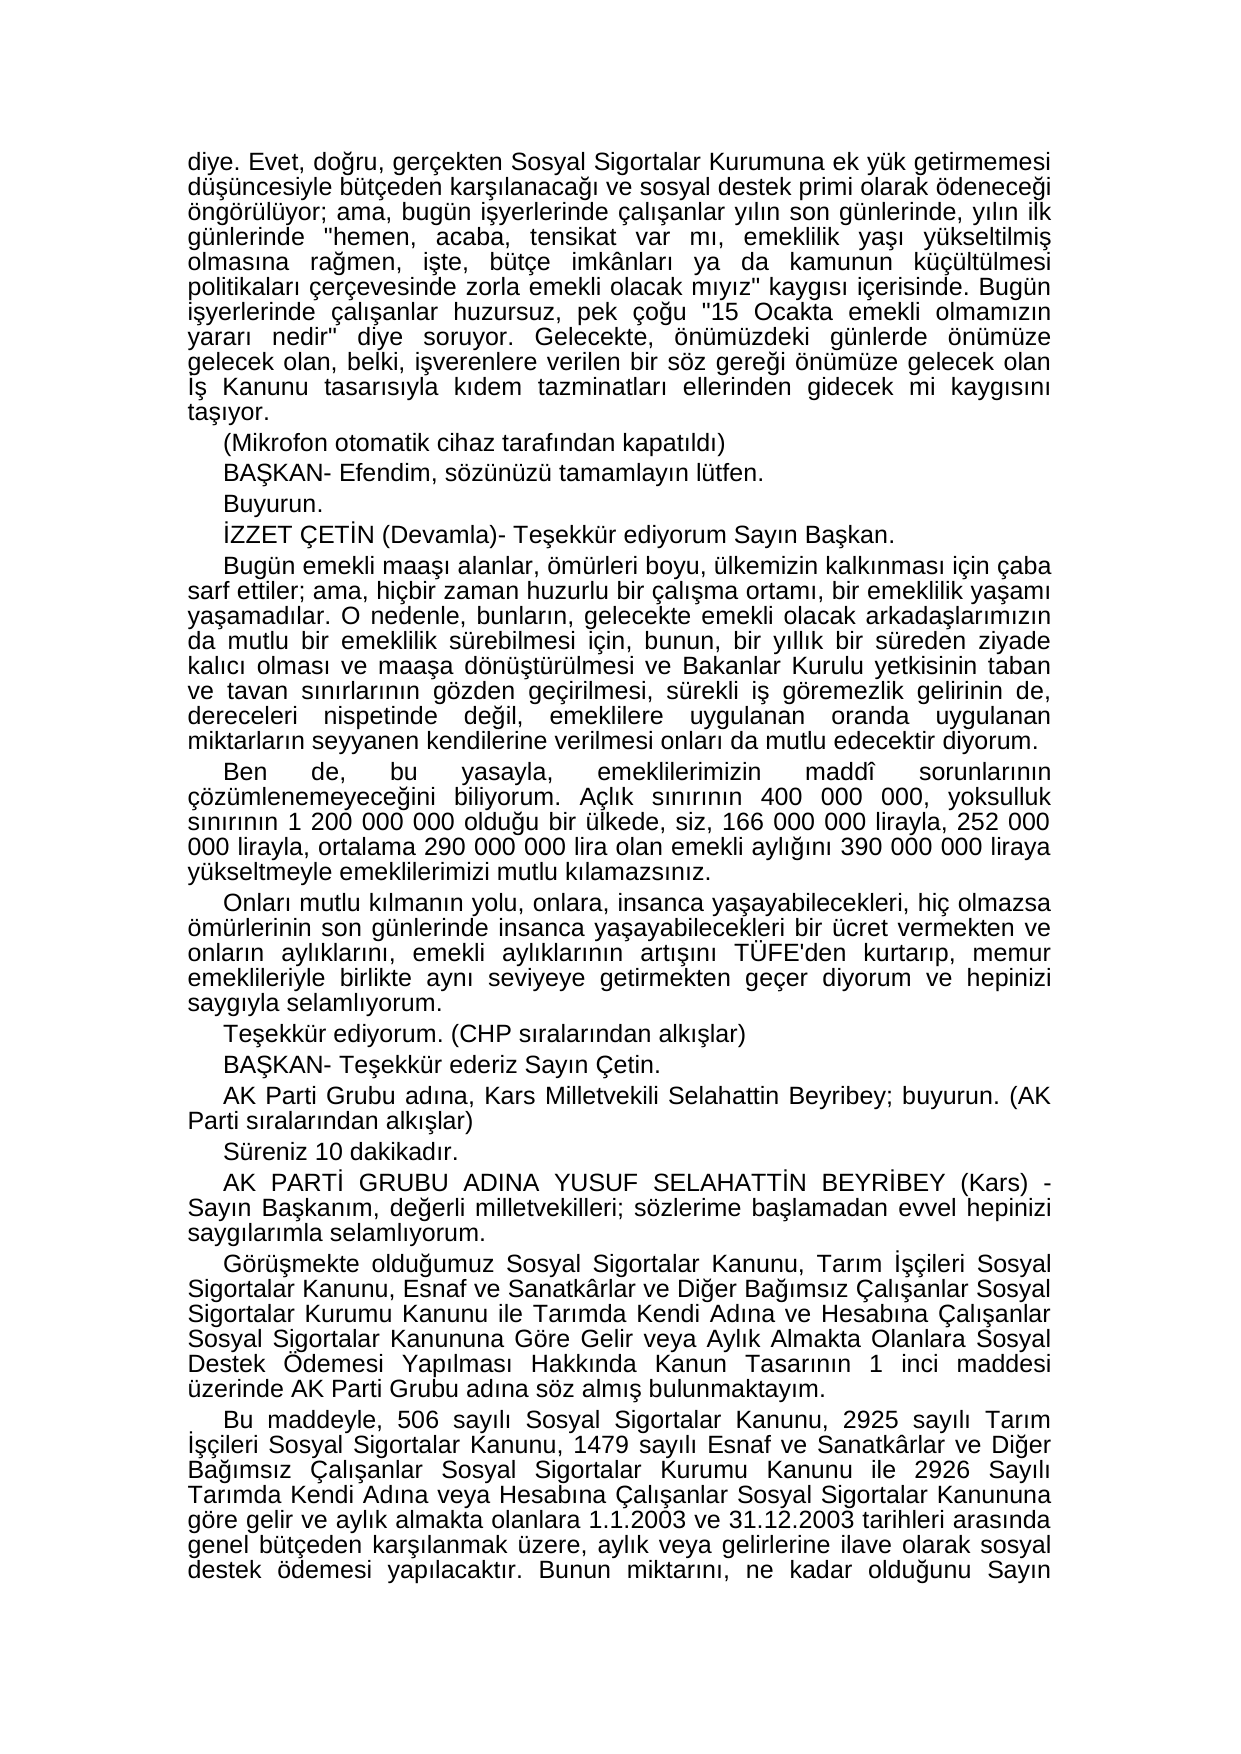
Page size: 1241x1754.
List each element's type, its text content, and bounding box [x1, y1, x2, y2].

text Onları mutlu kılmanın yolu, onlara, insanca yaşayabilecekleri, hiç olmazsa ömürlerinin son günlerinde insanca yaşayabilecekleri bir ücret vermekten ve onların aylıklarını, emekli aylıklarının artışını TÜFE'den kurtarıp, memur emeklileriyle birlikte aynı seviyeye getirmekten geçer diyorum ve hepinizi saygıyla selamlıyorum. [187, 892, 1053, 1017]
text Görüşmekte olduğumuz Sosyal Sigortalar Kanunu, Tarım İşçileri Sosyal Sigortalar Kanunu, Esnaf ve Sanatkârlar ve Diğer Bağımsız Çalışanlar Sosyal Sigortalar Kurumu Kanunu ile Tarımda Kendi Adına ve Hesabına Çalışanlar Sosyal Sigortalar Kanununa Göre Gelir veya Aylık Almakta Olanlara Sosyal Destek Ödemesi Yapılması Hakkında Kanun Tasarının 1 inci maddesi üzerinde AK Parti Grubu adına söz almış bulunmaktayım. [187, 1252, 1053, 1402]
text AK PARTİ GRUBU ADINA YUSUF SELAHATTİN BEYRİBEY (Kars) - Sayın Başkanım, değerli milletvekilleri; sözlerime başlamadan evvel hepinizi saygılarımla selamlıyorum. [187, 1171, 1053, 1246]
text BAŞKAN- Efendim, sözünüzü tamamlayın lütfen. [187, 462, 1053, 487]
text BAŞKAN- Teşekkür ederiz Sayın Çetin. [187, 1053, 1053, 1078]
text Buyurun. [187, 493, 1053, 518]
text Süreniz 10 dakikadır. [187, 1140, 1053, 1165]
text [187, 1408, 1053, 1583]
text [187, 150, 1053, 425]
text Ben de, bu yasayla, emeklilerimizin maddî sorunlarının çözümlenemeyeceğini biliyorum. Açlık sınırının 400 000 000, yoksulluk sınırının 1 200 000 000 olduğu bir ülkede, siz, 166 000 000 lirayla, 252 000 000 lirayla, ortalama 290 000 000 lira olan emekli aylığını 390 000 000 liraya yükseltmeyle emeklilerimizi mutlu kılamazsınız. [187, 761, 1053, 886]
text (Mikrofon otomatik cihaz tarafından kapatıldı) [187, 431, 1053, 456]
text Teşekkür ediyorum. (CHP sıralarından alkışlar) [187, 1022, 1053, 1047]
text AK Parti Grubu adına, Kars Milletvekili Selahattin Beyribey; buyurun. (AK Parti sıralarından alkışlar) [187, 1084, 1053, 1134]
text İZZET ÇETİN (Devamla)- Teşekkür ediyorum Sayın Başkan. [187, 524, 1053, 549]
text Bugün emekli maaşı alanlar, ömürleri boyu, ülkemizin kalkınması için çaba sarf ettiler; ama, hiçbir zaman huzurlu bir çalışma ortamı, bir emeklilik yaşamı yaşamadılar. O nedenle, bunların, gelecekte emekli olacak arkadaşlarımızın da mutlu bir emeklilik sürebilmesi için, bunun, bir yıllık bir süreden ziyade kalıcı olması ve maaşa dönüştürülmesi ve Bakanlar Kurulu yetkisinin taban ve tavan sınırlarının gözden geçirilmesi, sürekli iş göremezlik gelirinin de, dereceleri nispetinde değil, emeklilere uygulanan oranda uygulanan miktarların seyyanen kendilerine verilmesi onları da mutlu edecektir diyorum. [187, 555, 1053, 755]
